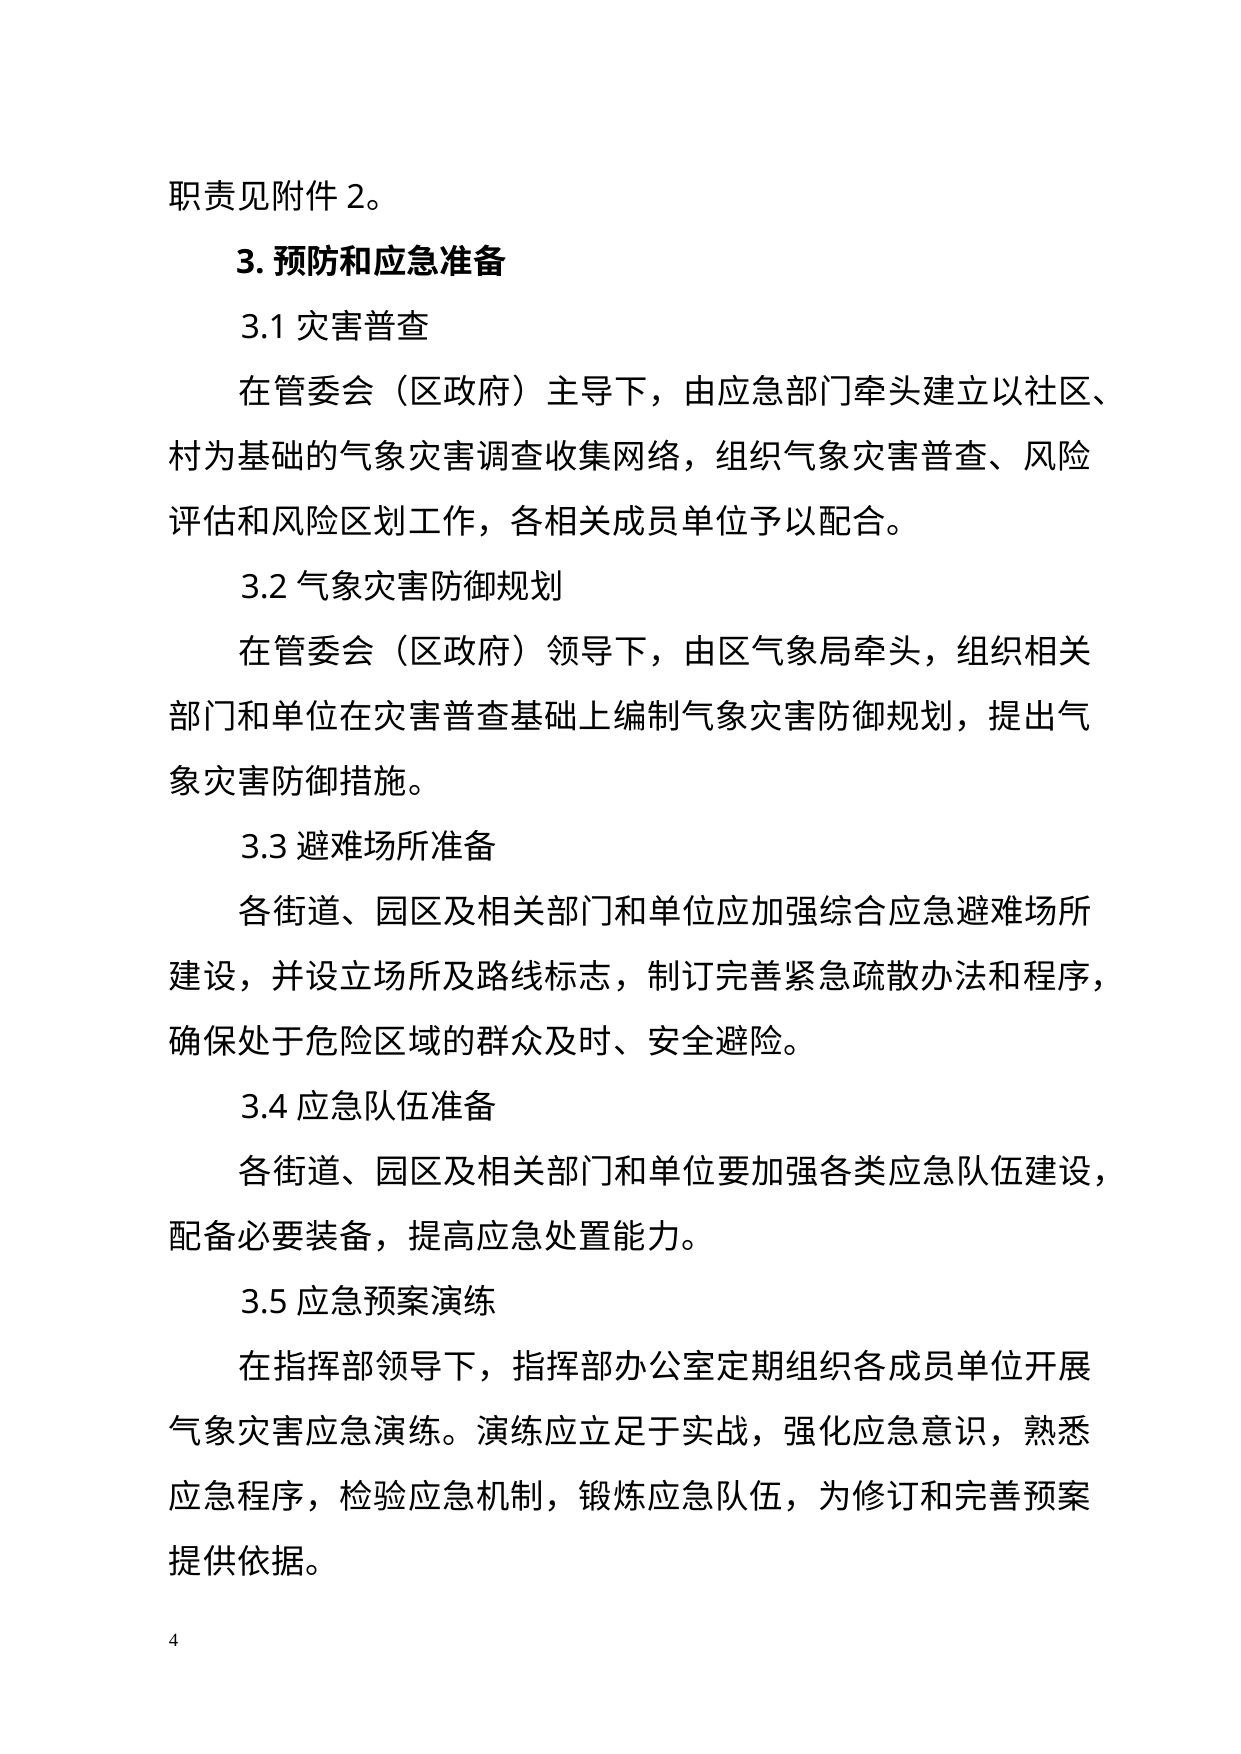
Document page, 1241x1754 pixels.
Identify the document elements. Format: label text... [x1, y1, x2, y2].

text 各街道、园区及相关部门和单位要加强各类应急队伍建设，配备必要装备，提高应急处置能力。 [169, 1137, 1106, 1267]
subtitle 3. 预防和应急准备 [169, 227, 1106, 292]
text 在指挥部领导下，指挥部办公室定期组织各成员单位开展气象灾害应急演练。演练应立足于实战，强化应急意识，熟悉应急程序，检验应急机制，锻炼应急队伍，为修订和完善预案提供依据。 [169, 1332, 1106, 1592]
subtitle 3.4 应急队伍准备 [191, 1072, 1106, 1137]
text 各街道、园区及相关部门和单位应加强综合应急避难场所建设，并设立场所及路线标志，制订完善紧急疏散办法和程序，确保处于危险区域的群众及时、安全避险。 [169, 877, 1106, 1072]
subtitle 3.5 应急预案演练 [191, 1267, 1106, 1332]
subtitle 3.2 气象灾害防御规划 [191, 552, 1106, 617]
subtitle 3.1 灾害普查 [191, 292, 1106, 357]
text 在管委会（区政府）领导下，由区气象局牵头，组织相关部门和单位在灾害普查基础上编制气象灾害防御规划，提出气象灾害防御措施。 [169, 617, 1106, 812]
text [169, 162, 1106, 227]
subtitle 3.3 避难场所准备 [191, 812, 1106, 877]
text 在管委会（区政府）主导下，由应急部门牵头建立以社区、村为基础的气象灾害调查收集网络，组织气象灾害普查、风险评估和风险区划工作，各相关成员单位予以配合。 [169, 357, 1106, 552]
